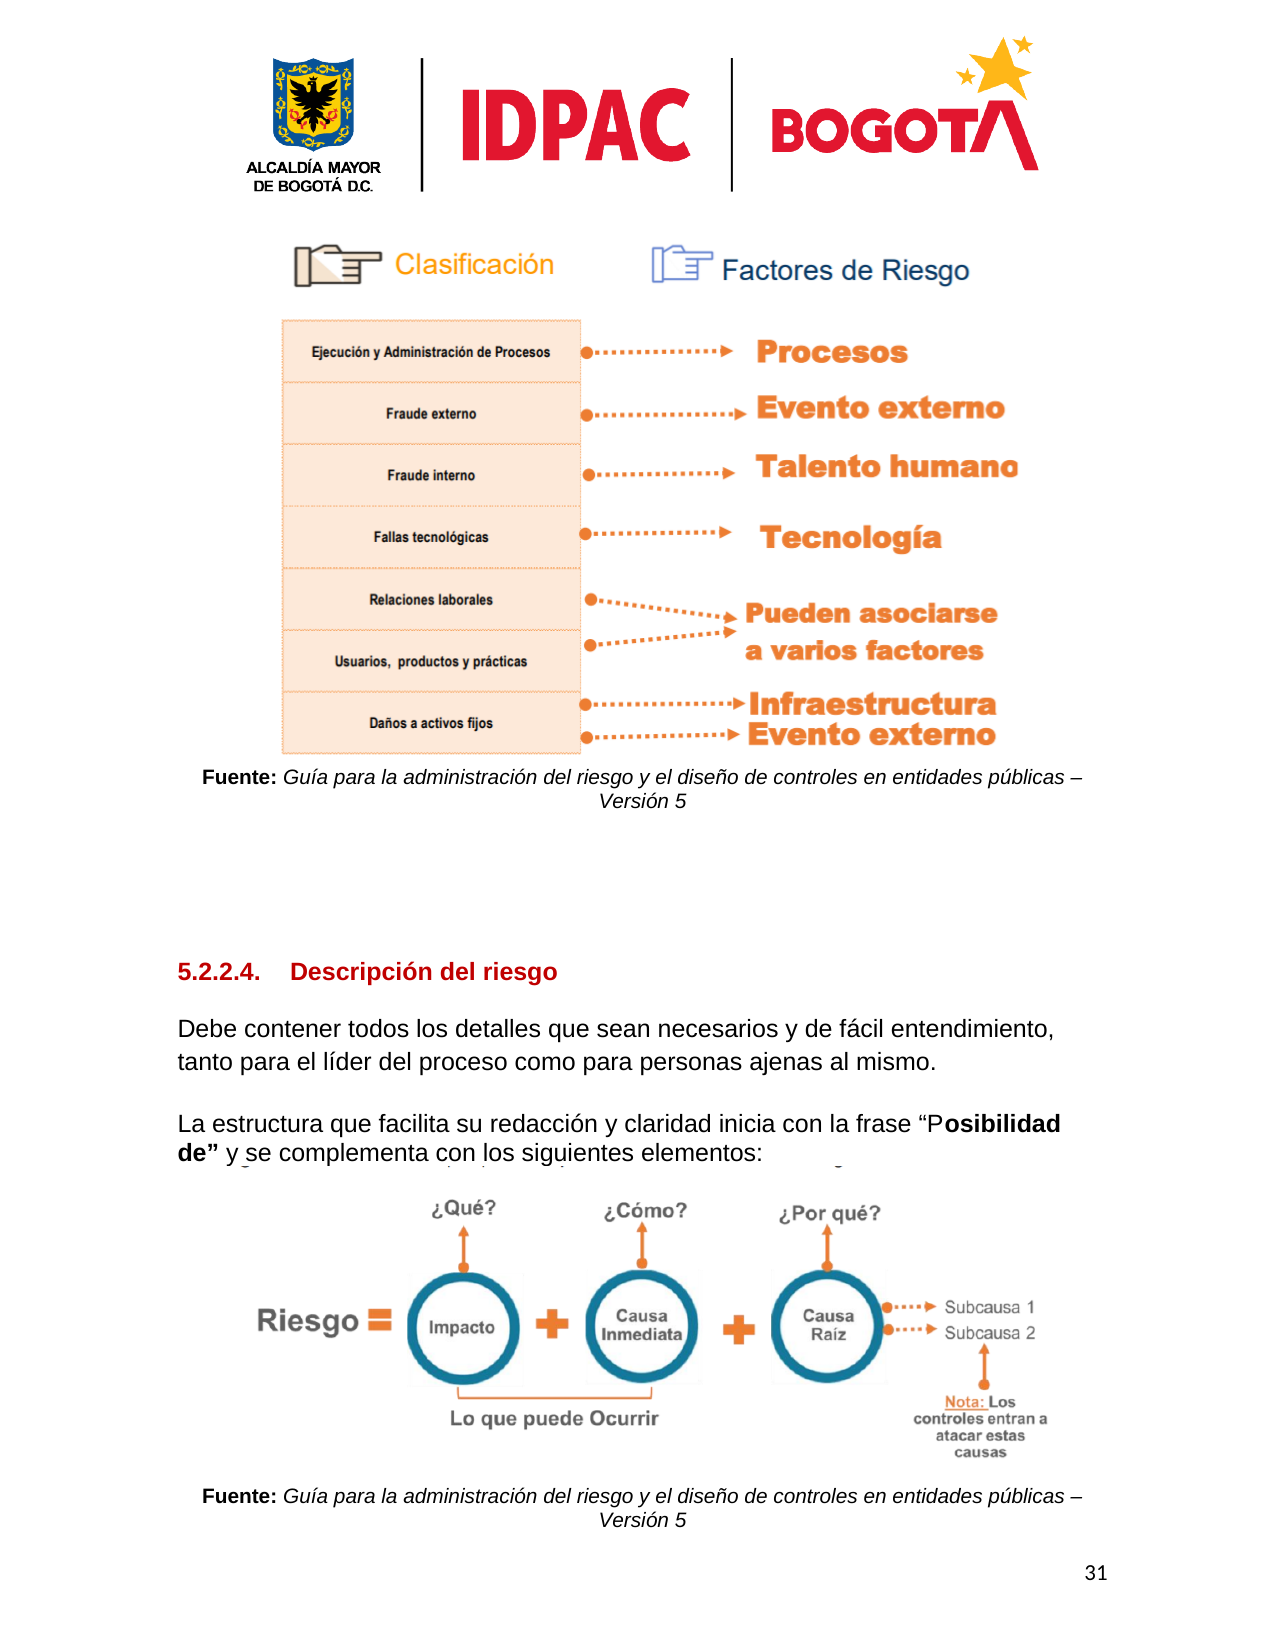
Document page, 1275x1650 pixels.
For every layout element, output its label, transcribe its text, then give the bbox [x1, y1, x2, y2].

text La estructura que facilita su redacción y claridad inicia con la frase “Posibilidad de” y se complementa con los siguientes elementos: [177, 1109, 1107, 1166]
text Fuente: Guía para la administración del riesgo y el diseño de controles en entidades públicas – Versión 5 [177, 1484, 1107, 1532]
text Debe contener todos los detalles que sean necesarios y de fácil entendimiento, tanto para el líder del proceso como para personas ajenas al mismo. [177, 1014, 1107, 1076]
picture [246, 35, 1039, 192]
text Fuente: Guía para la administración del riesgo y el diseño de controles en entidades públicas – Versión 5 [177, 765, 1107, 813]
subtitle Descripción del riesgo [177, 957, 1107, 985]
picture [256, 222, 1029, 765]
picture [214, 1166, 1070, 1480]
